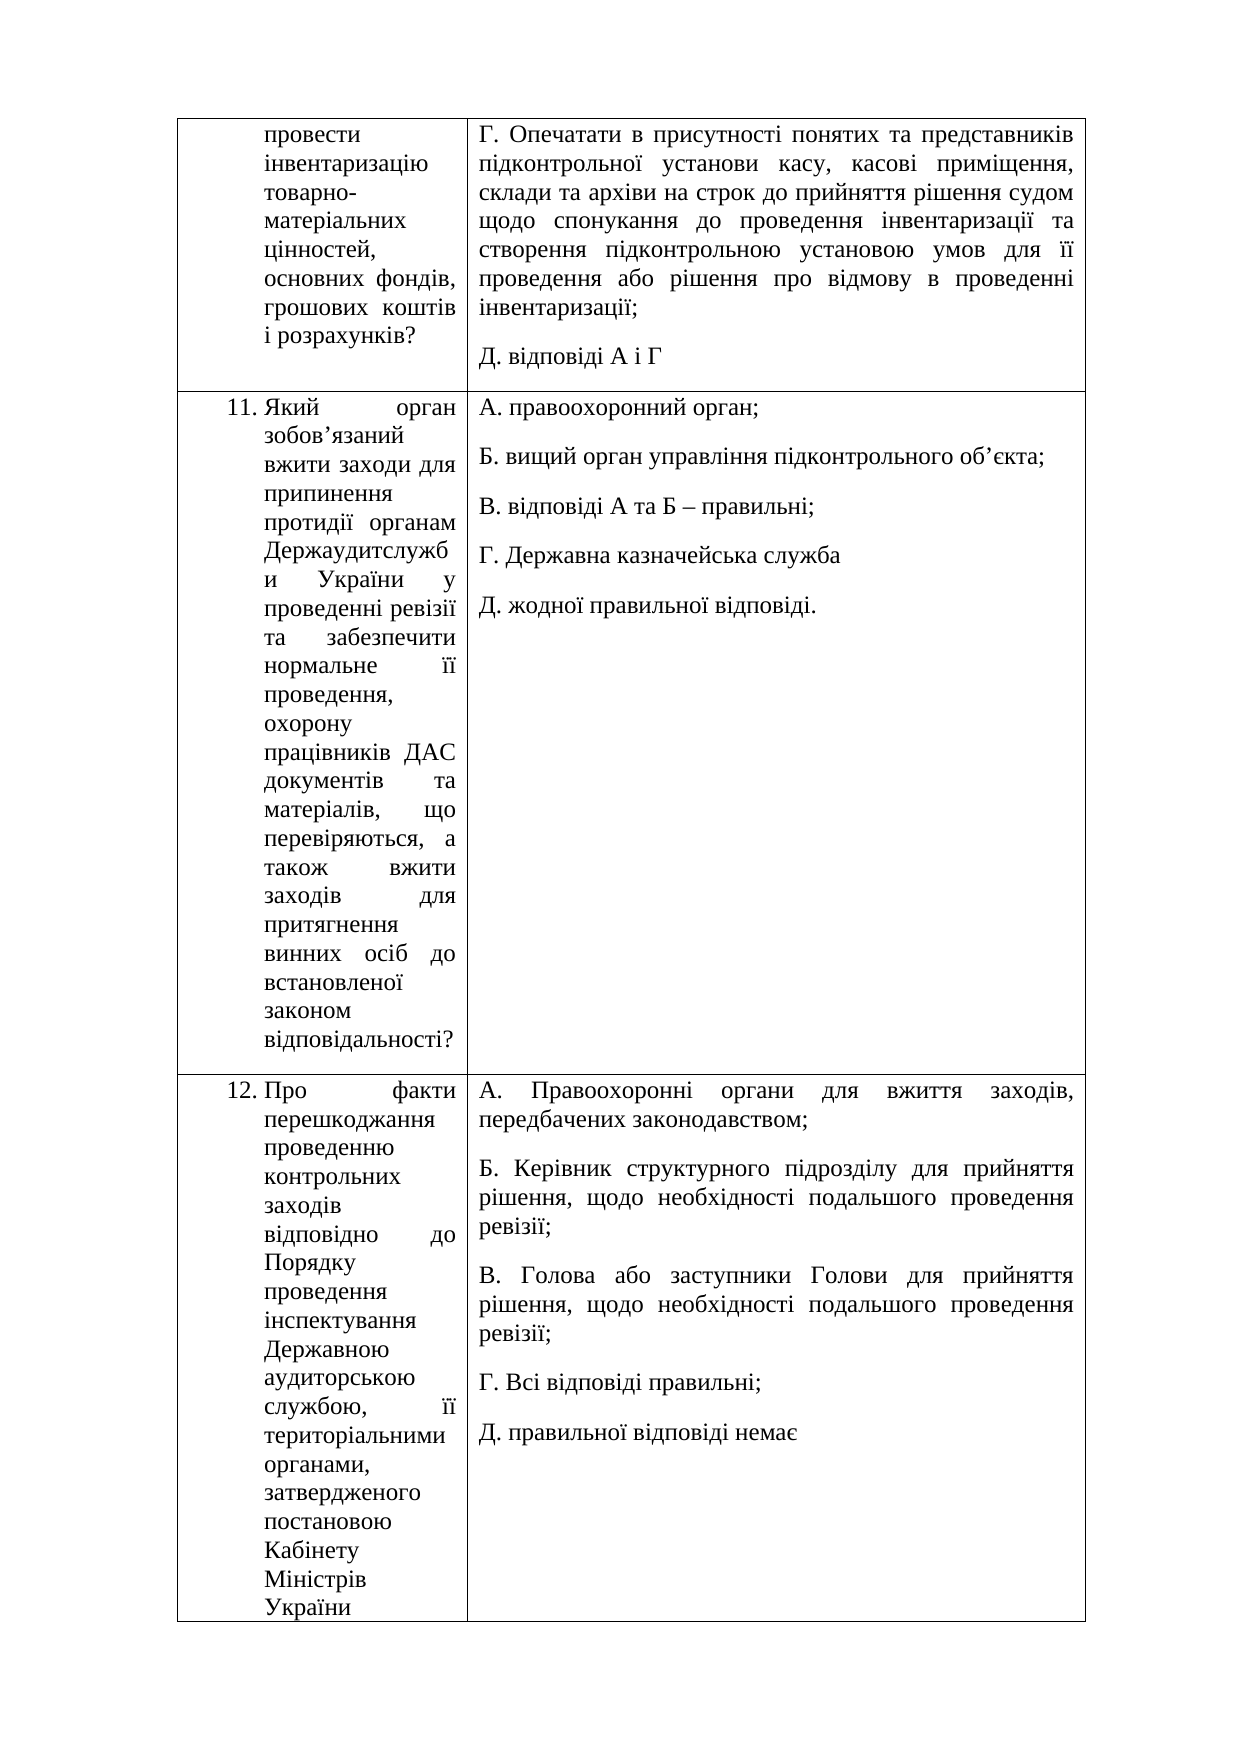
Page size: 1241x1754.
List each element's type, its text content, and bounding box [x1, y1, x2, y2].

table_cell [178, 119, 467, 391]
table_cell А. правоохоронний орган; Б. вищий орган управління підконтрольного об’єкта; В. відповіді А та Б – правильні; Г. Державна казначейська служба Д. жодної правильної відповіді. [468, 392, 1085, 1074]
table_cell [468, 1075, 1085, 1621]
table_cell Який орган зобов’язаний вжити заходи для припинення протидії органам Держаудитслужби України у проведенні ревізії та забезпечити нормальне її проведення, охорону працівників ДАС документів та матеріалів, що перевіряються, а також вжити заходів для притягнення винних осіб до встановленої законом відповідальності? [178, 392, 467, 1074]
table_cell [468, 119, 1085, 391]
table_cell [178, 1075, 467, 1621]
